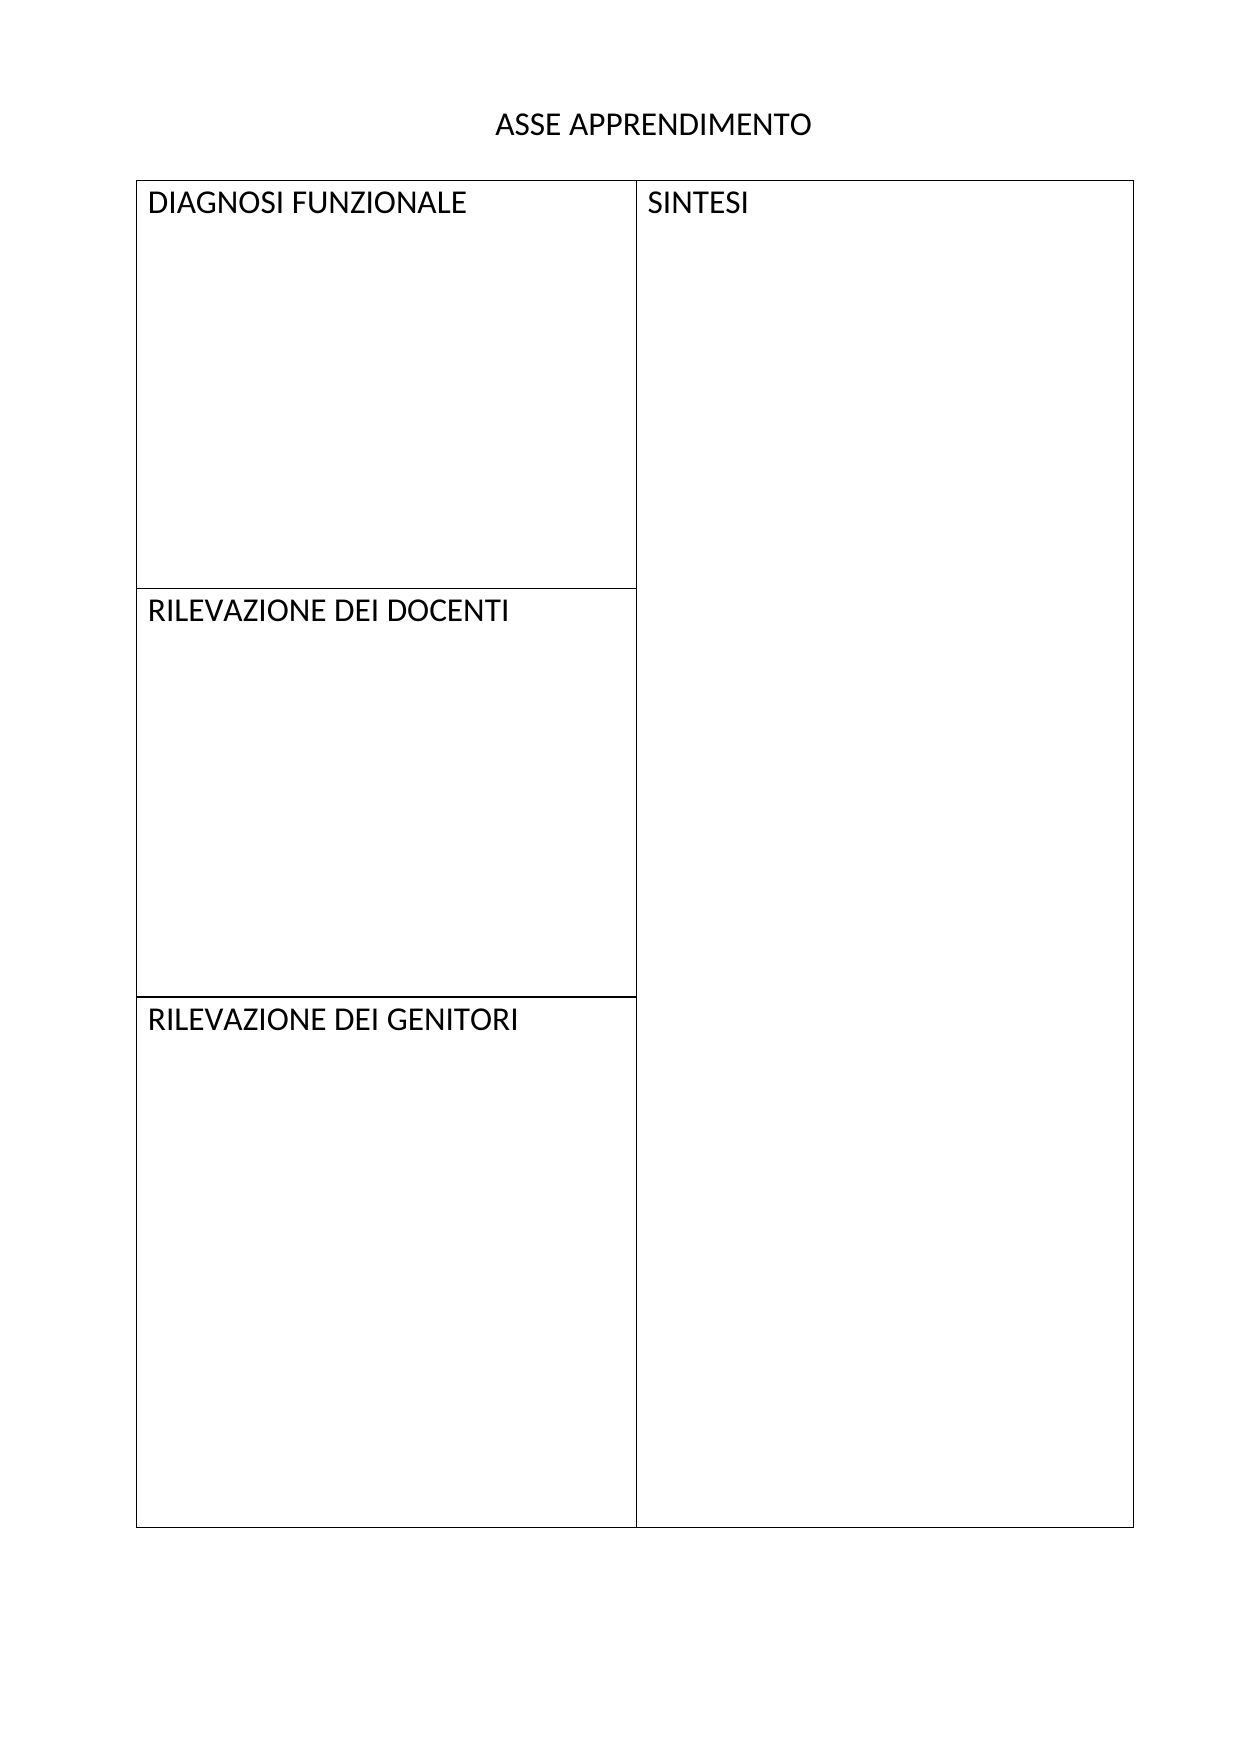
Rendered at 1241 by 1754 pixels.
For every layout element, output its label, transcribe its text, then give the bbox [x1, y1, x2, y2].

table_cell RILEVAZIONE DEI DOCENTI [137, 589, 636, 996]
table_header DIAGNOSI FUNZIONALE [137, 181, 636, 588]
table_cell RILEVAZIONE DEI GENITORI [137, 998, 636, 1527]
table_header SINTESI [637, 181, 1133, 1527]
title ASSE APPRENDIMENTO [185, 103, 1122, 144]
